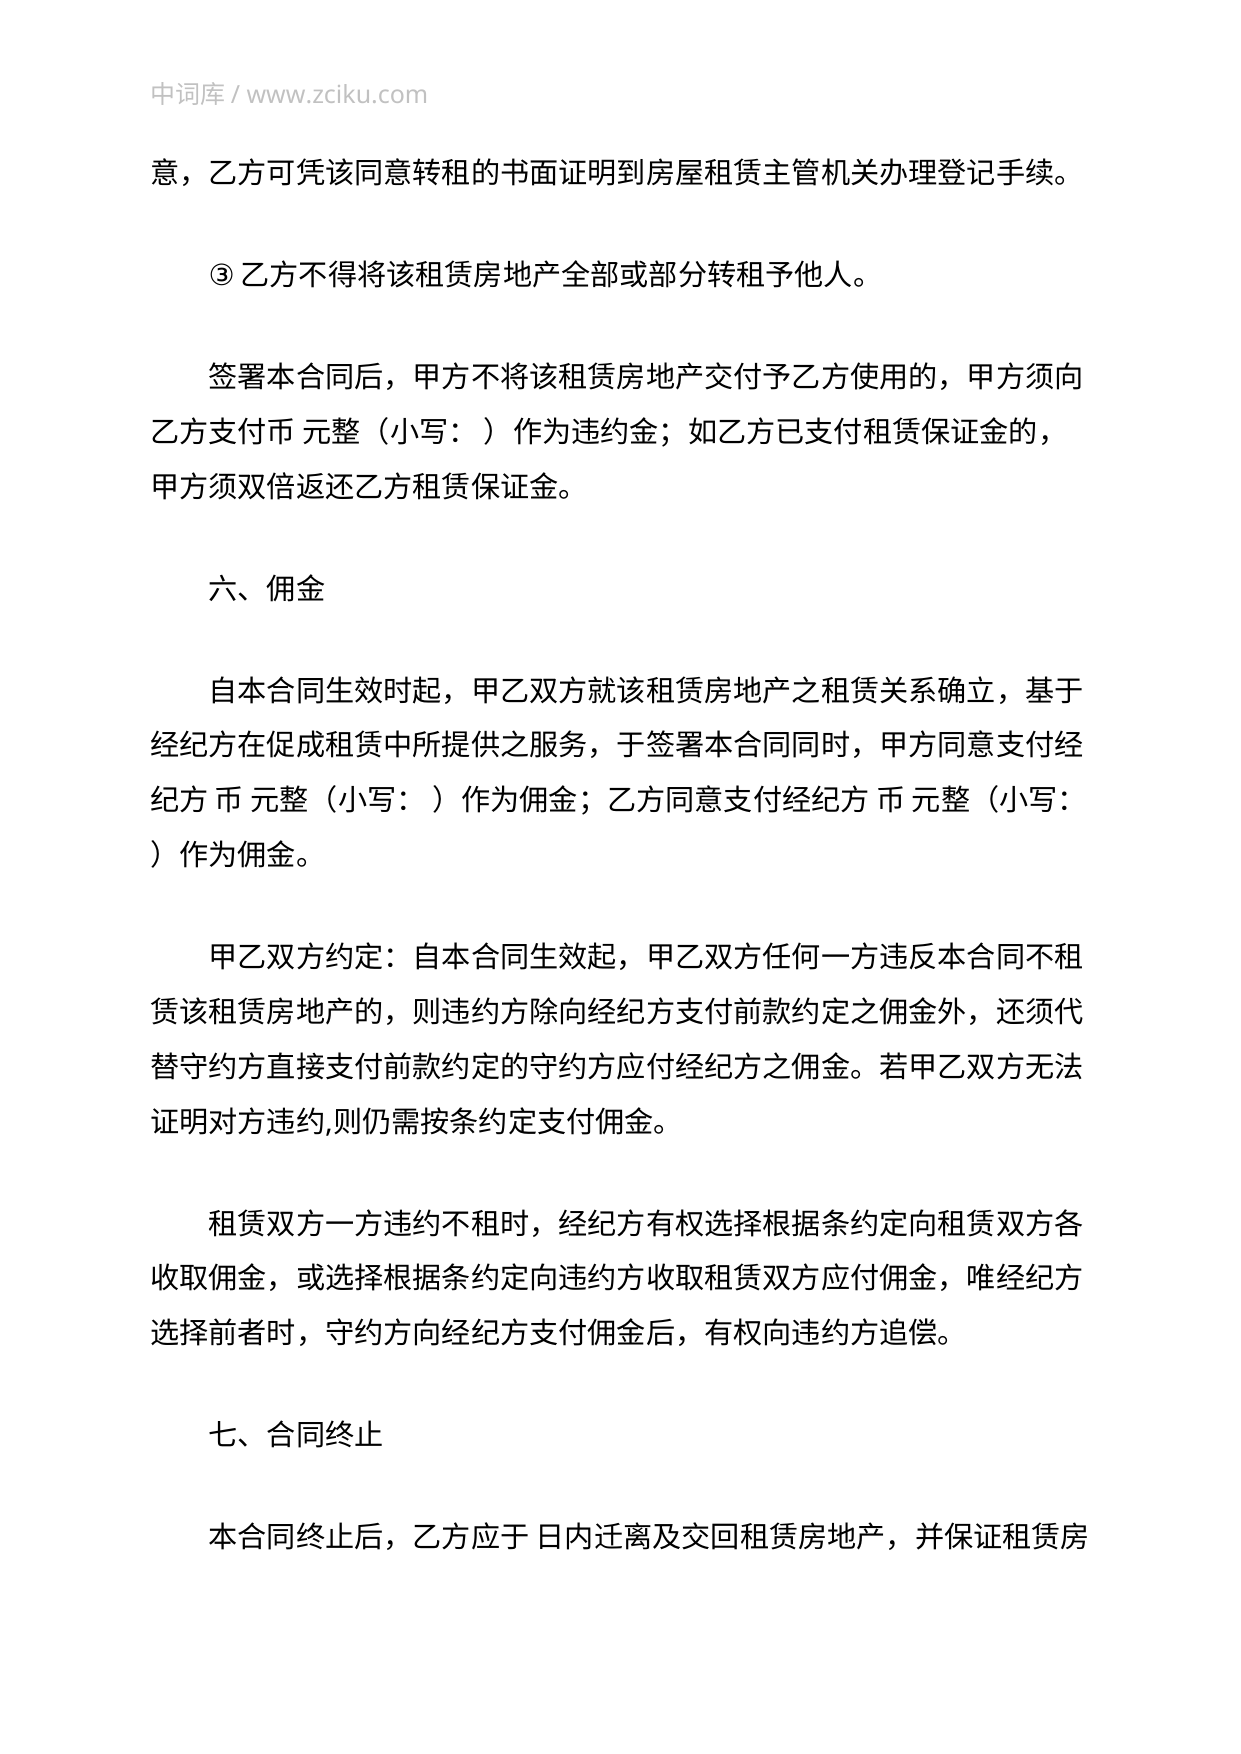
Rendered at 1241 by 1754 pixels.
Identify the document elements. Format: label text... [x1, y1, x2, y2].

text 六、佣金 [150, 565, 1090, 608]
text ③乙方不得将该租赁房地产全部或部分转租予他人。 [150, 252, 1090, 294]
text 租赁双方一方违约不租时，经纪方有权选择根据条约定向租赁双方各收取佣金，或选择根据条约定向违约方收取租赁双方应付佣金，唯经纪方选择前者时，守约方向经纪方支付佣金后，有权向违约方追偿。 [150, 1200, 1090, 1352]
text 甲乙双方约定：自本合同生效起，甲乙双方任何一方违反本合同不租赁该租赁房地产的，则违约方除向经纪方支付前款约定之佣金外，还须代替守约方直接支付前款约定的守约方应付经纪方之佣金。若甲乙双方无法证明对方违约,则仍需按条约定支付佣金。 [150, 933, 1090, 1141]
text 签署本合同后，甲方不将该租赁房地产交付予乙方使用的，甲方须向乙方支付币 元整（小写： ）作为违约金；如乙方已支付租赁保证金的，甲方须双倍返还乙方租赁保证金。 [150, 354, 1090, 506]
text 自本合同生效时起，甲乙双方就该租赁房地产之租赁关系确立，基于经纪方在促成租赁中所提供之服务，于签署本合同同时，甲方同意支付经纪方 币 元整（小写： ）作为佣金；乙方同意支付经纪方 币 元整（小写： ）作为佣金。 [150, 667, 1090, 874]
text 七、合同终止 [150, 1412, 1090, 1454]
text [150, 1513, 1090, 1556]
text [150, 150, 1090, 192]
